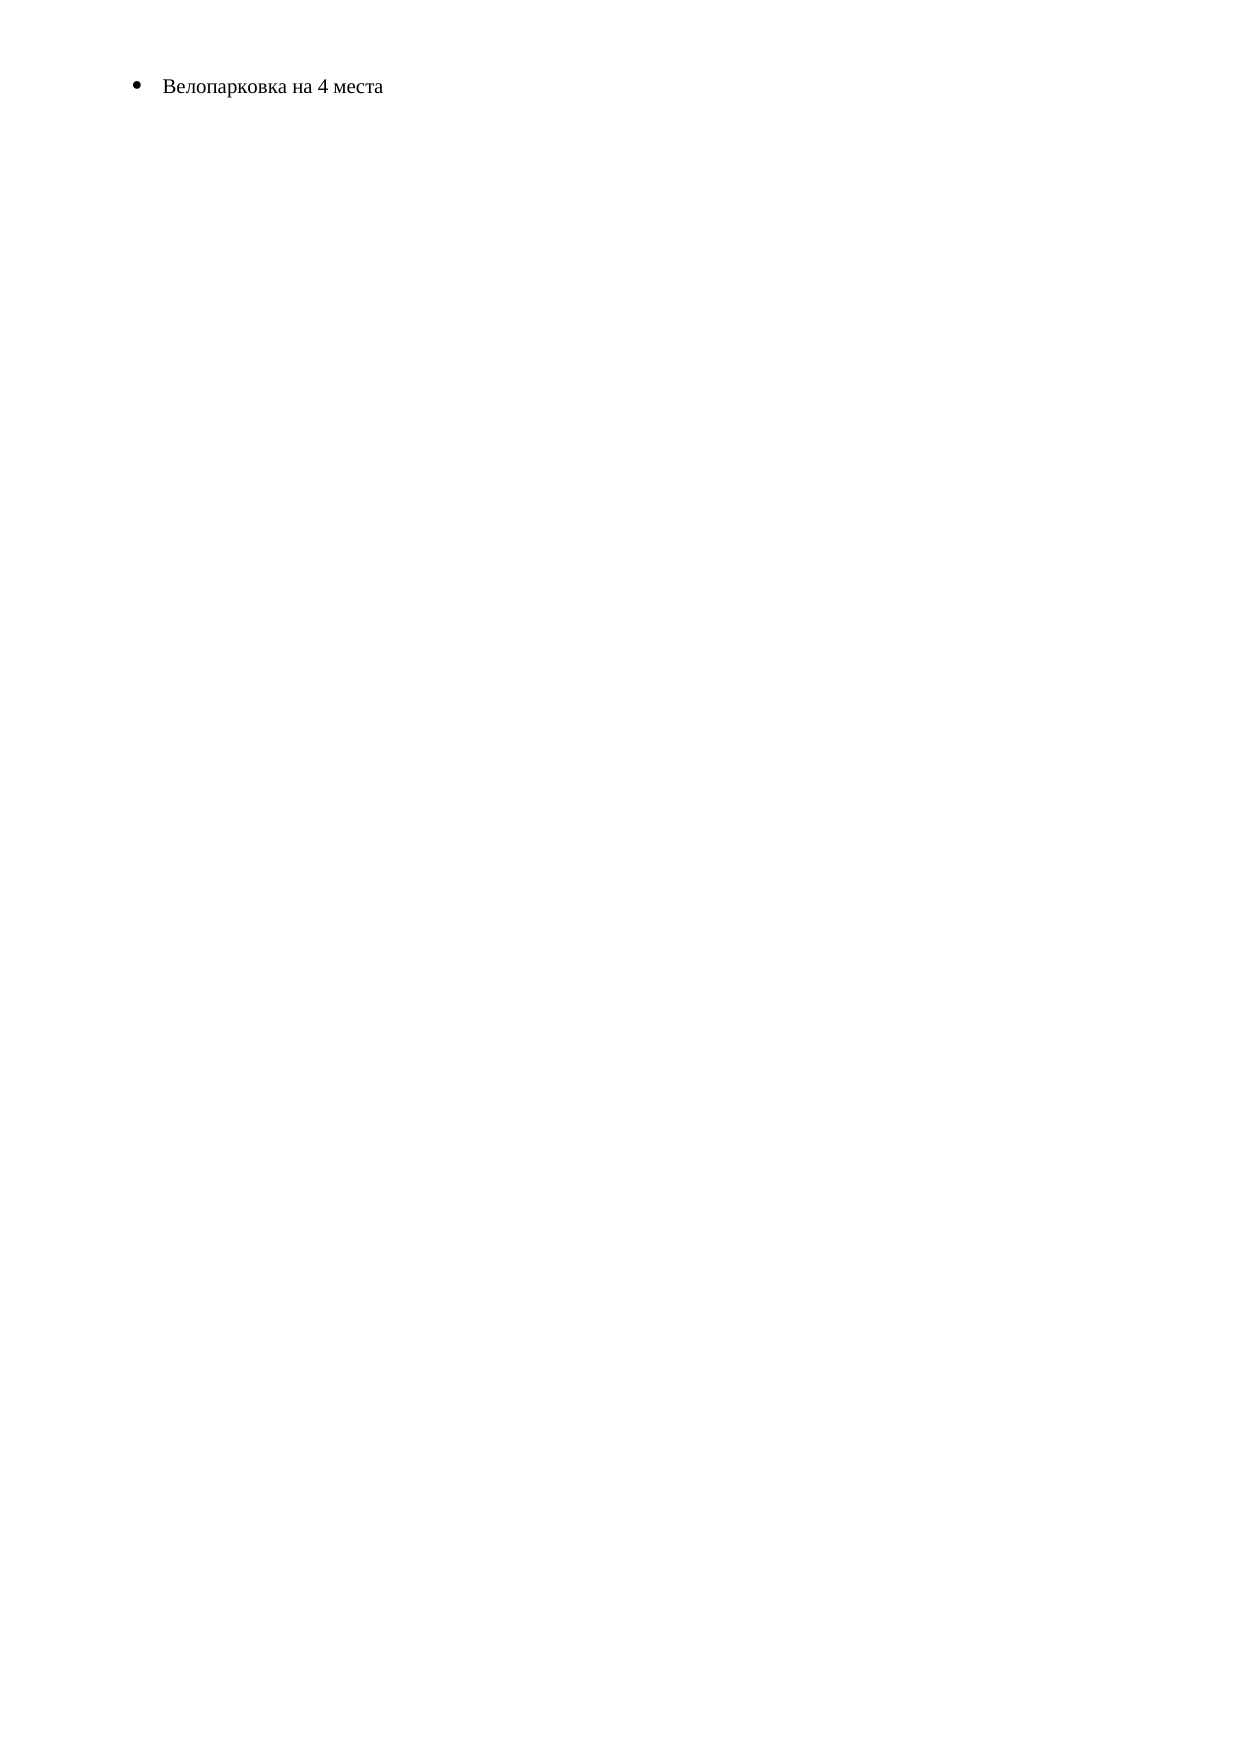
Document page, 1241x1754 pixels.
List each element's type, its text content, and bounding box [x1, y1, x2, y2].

list Велопарковка на 4 места [133, 74, 1152, 98]
